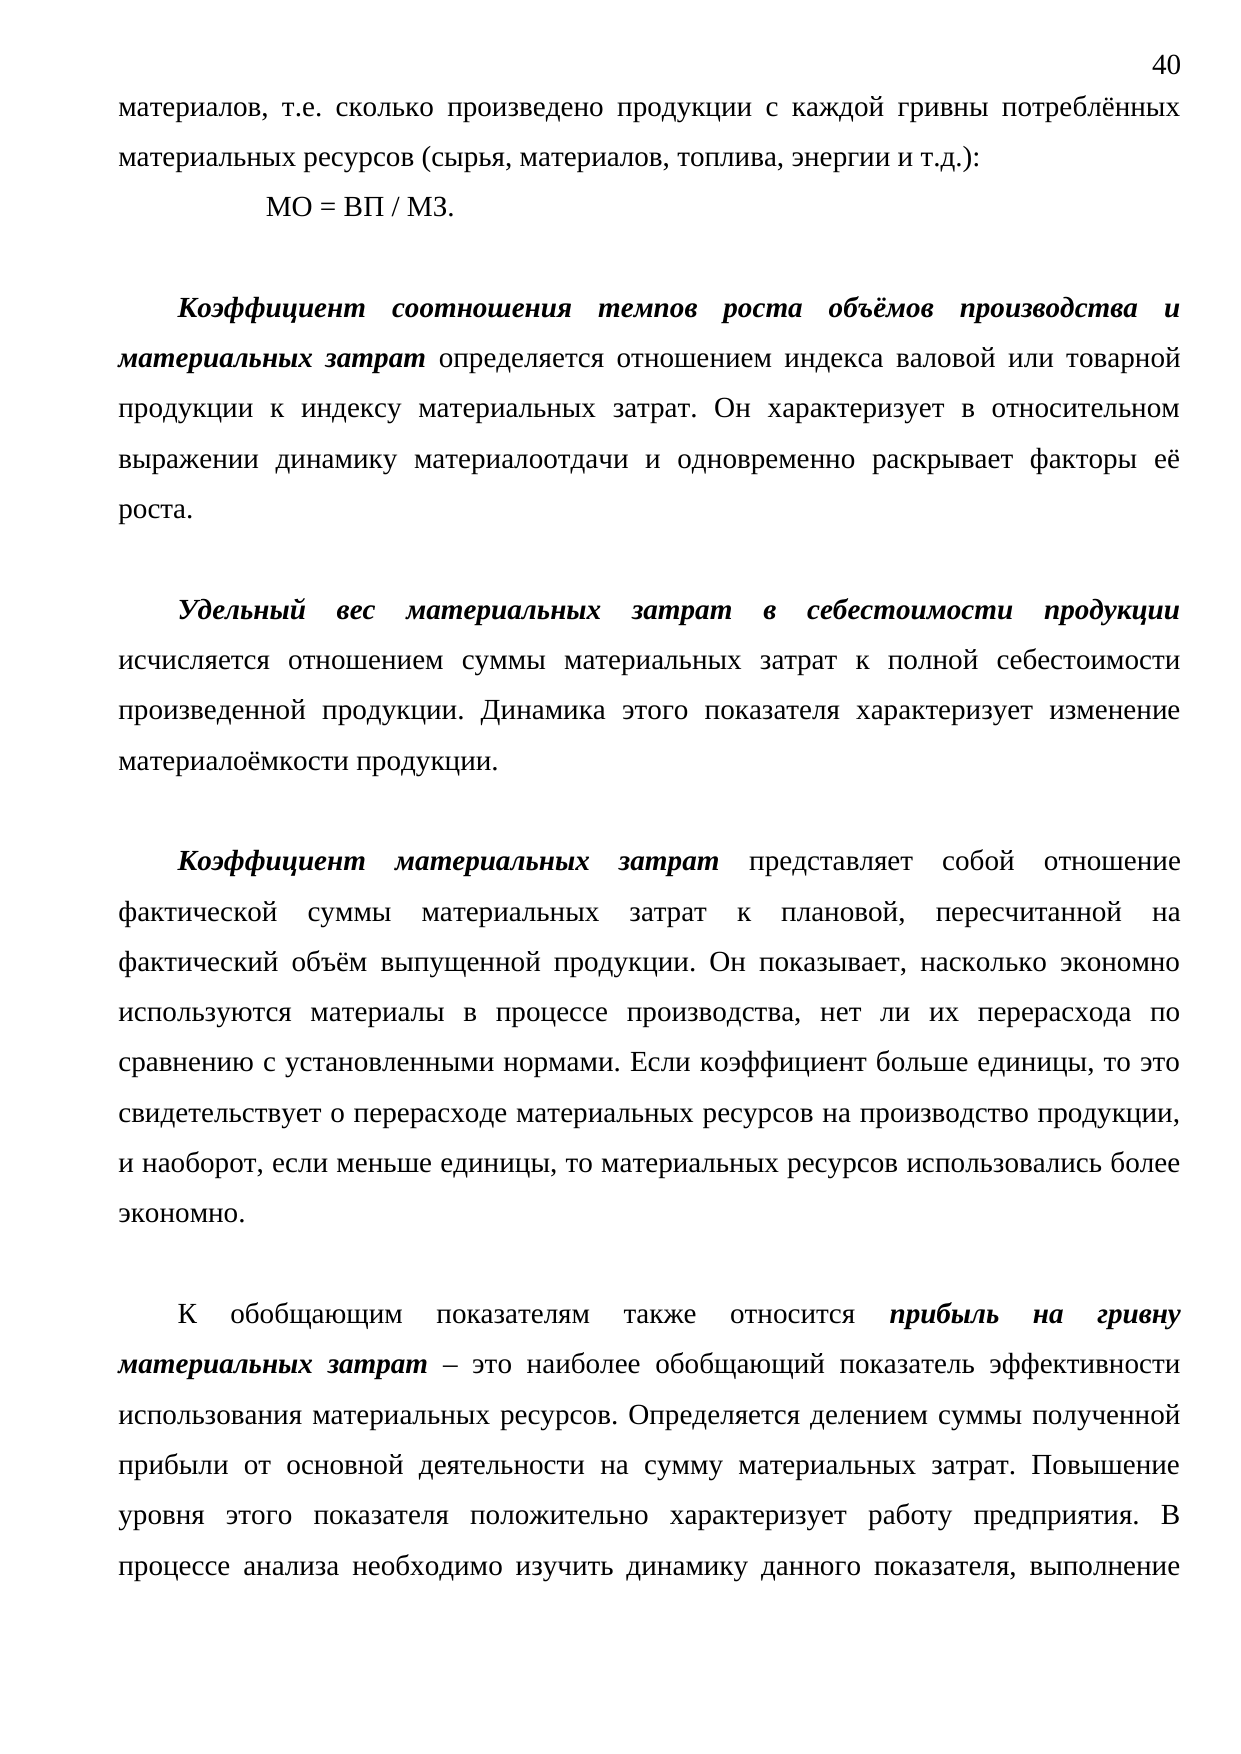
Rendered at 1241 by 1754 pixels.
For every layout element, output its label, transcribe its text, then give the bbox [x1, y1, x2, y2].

text Коэффициент материальных затрат представляет собой отношение фактической суммы материальных затрат к плановой, пересчитанной на фактический объём выпущенной продукции. Он показывает, насколько экономно используются материалы в процессе производства, нет ли их перерасхода по сравнению с установленными нормами. Если коэффициент больше единицы, то это свидетельствует о перерасходе материальных ресурсов на производство продукции, и наоборот, если меньше единицы, то материальных ресурсов использовались более экономно. [118, 843, 1181, 1229]
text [118, 89, 1181, 172]
text Удельный вес материальных затрат в себестоимости продукции исчисляется отношением суммы материальных затрат к полной себестоимости произведенной продукции. Динамика этого показателя характеризует изменение материалоёмкости продукции. [118, 592, 1181, 776]
text МО = ВП / МЗ. [118, 189, 1181, 223]
text Коэффициент соотношения темпов роста объёмов производства и материальных затрат определяется отношением индекса валовой или товарной продукции к индексу материальных затрат. Он характеризует в относительном выражении динамику материалоотдачи и одновременно раскрывает факторы её роста. [118, 290, 1181, 525]
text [118, 1296, 1181, 1581]
